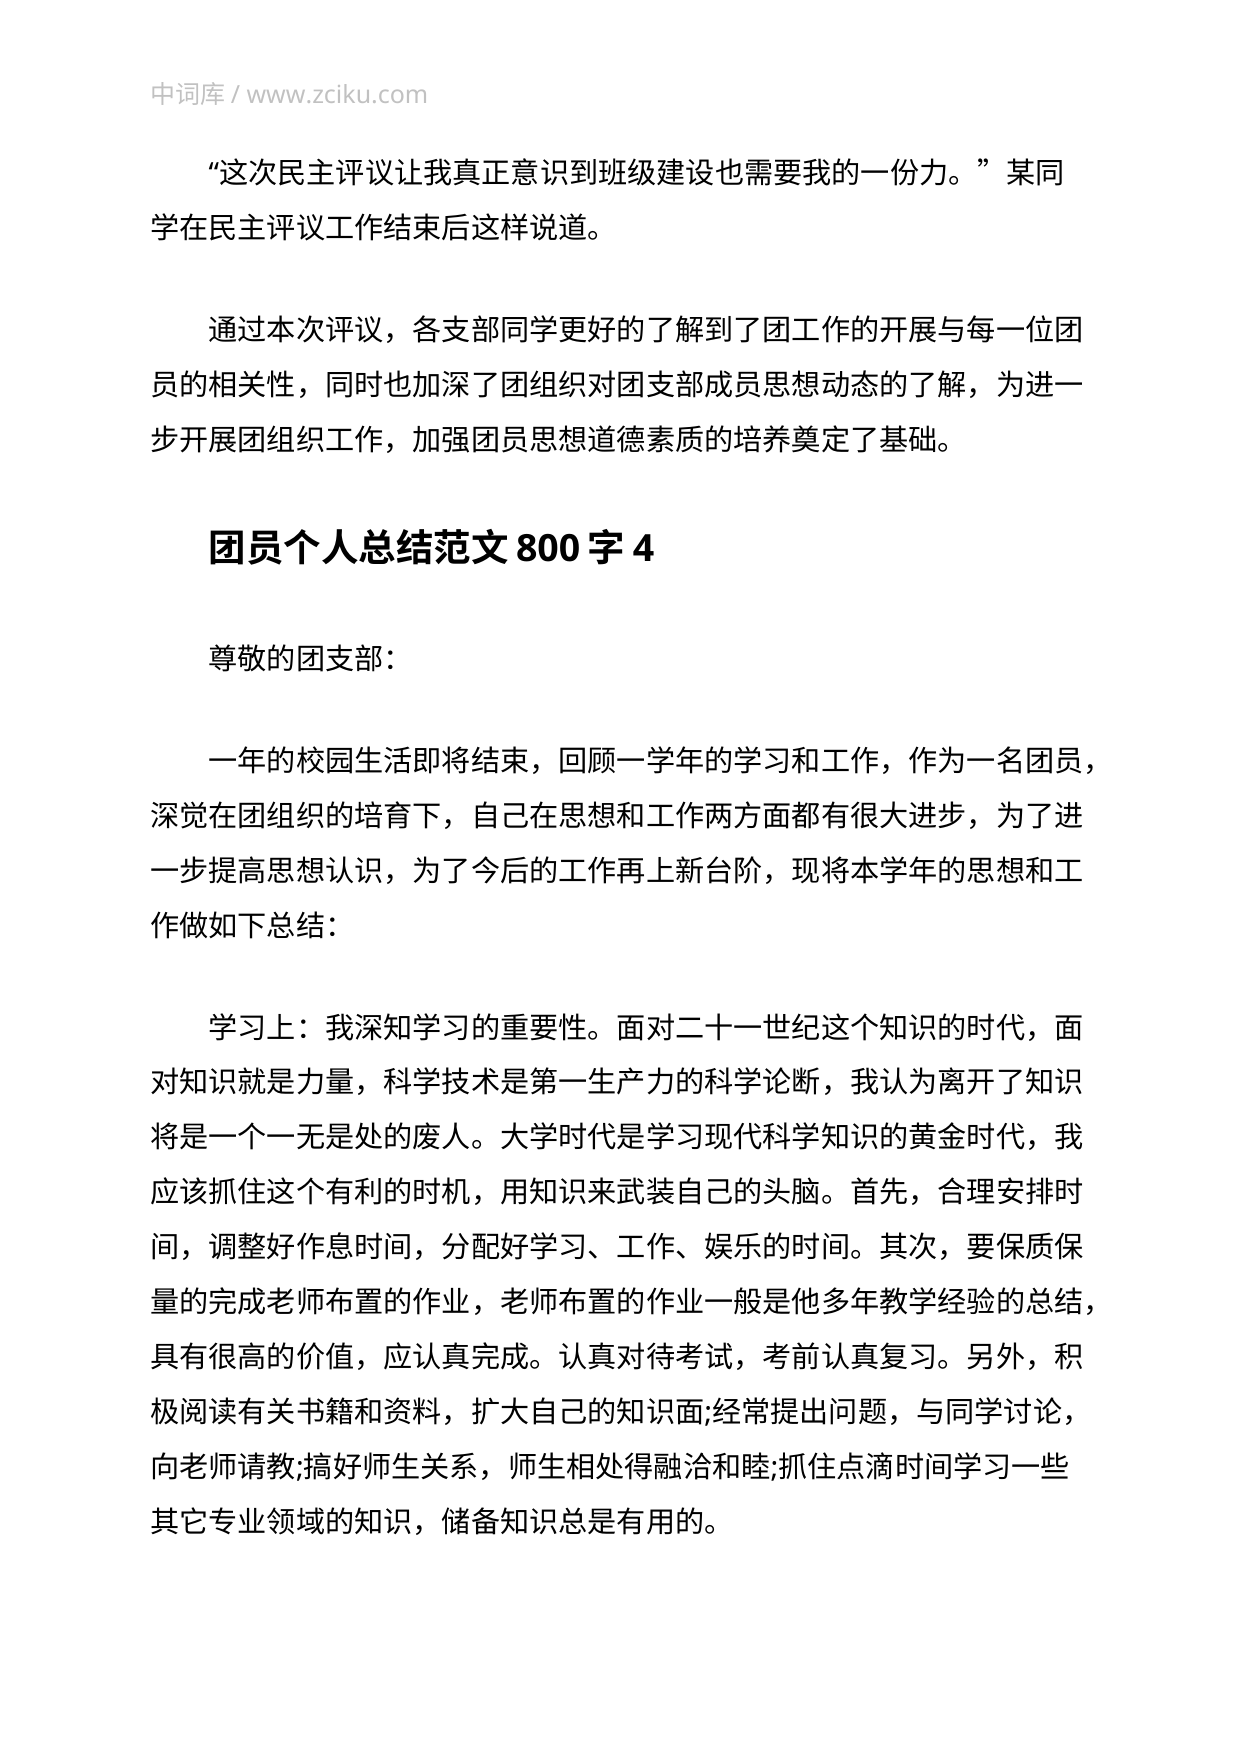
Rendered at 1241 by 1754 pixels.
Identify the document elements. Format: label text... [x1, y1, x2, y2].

text 通过本次评议，各支部同学更好的了解到了团工作的开展与每一位团员的相关性，同时也加深了团组织对团支部成员思想动态的了解，为进一步开展团组织工作，加强团员思想道德素质的培养奠定了基础。 [150, 307, 1090, 459]
text 团员个人总结范文800字4 [150, 518, 1090, 573]
text 学习上：我深知学习的重要性。面对二十一世纪这个知识的时代，面对知识就是力量，科学技术是第一生产力的科学论断，我认为离开了知识将是一个一无是处的废人。大学时代是学习现代科学知识的黄金时代，我应该抓住这个有利的时机，用知识来武装自己的头脑。首先，合理安排时间，调整好作息时间，分配好学习、工作、娱乐的时间。其次，要保质保量的完成老师布置的作业，老师布置的作业一般是他多年教学经验的总结，具有很高的价值，应认真完成。认真对待考试，考前认真复习。另外，积极阅读有关书籍和资料，扩大自己的知识面;经常提出问题，与同学讨论，向老师请教;搞好师生关系，师生相处得融洽和睦;抓住点滴时间学习一些其它专业领域的知识，储备知识总是有用的。 [150, 1004, 1090, 1541]
text 尊敬的团支部： [150, 636, 1090, 678]
text 一年的校园生活即将结束，回顾一学年的学习和工作，作为一名团员，深觉在团组织的培育下，自己在思想和工作两方面都有很大进步，为了进一步提高思想认识，为了今后的工作再上新台阶，现将本学年的思想和工作做如下总结： [150, 738, 1090, 945]
text “这次民主评议让我真正意识到班级建设也需要我的一份力。”某同学在民主评议工作结束后这样说道。 [150, 150, 1090, 247]
